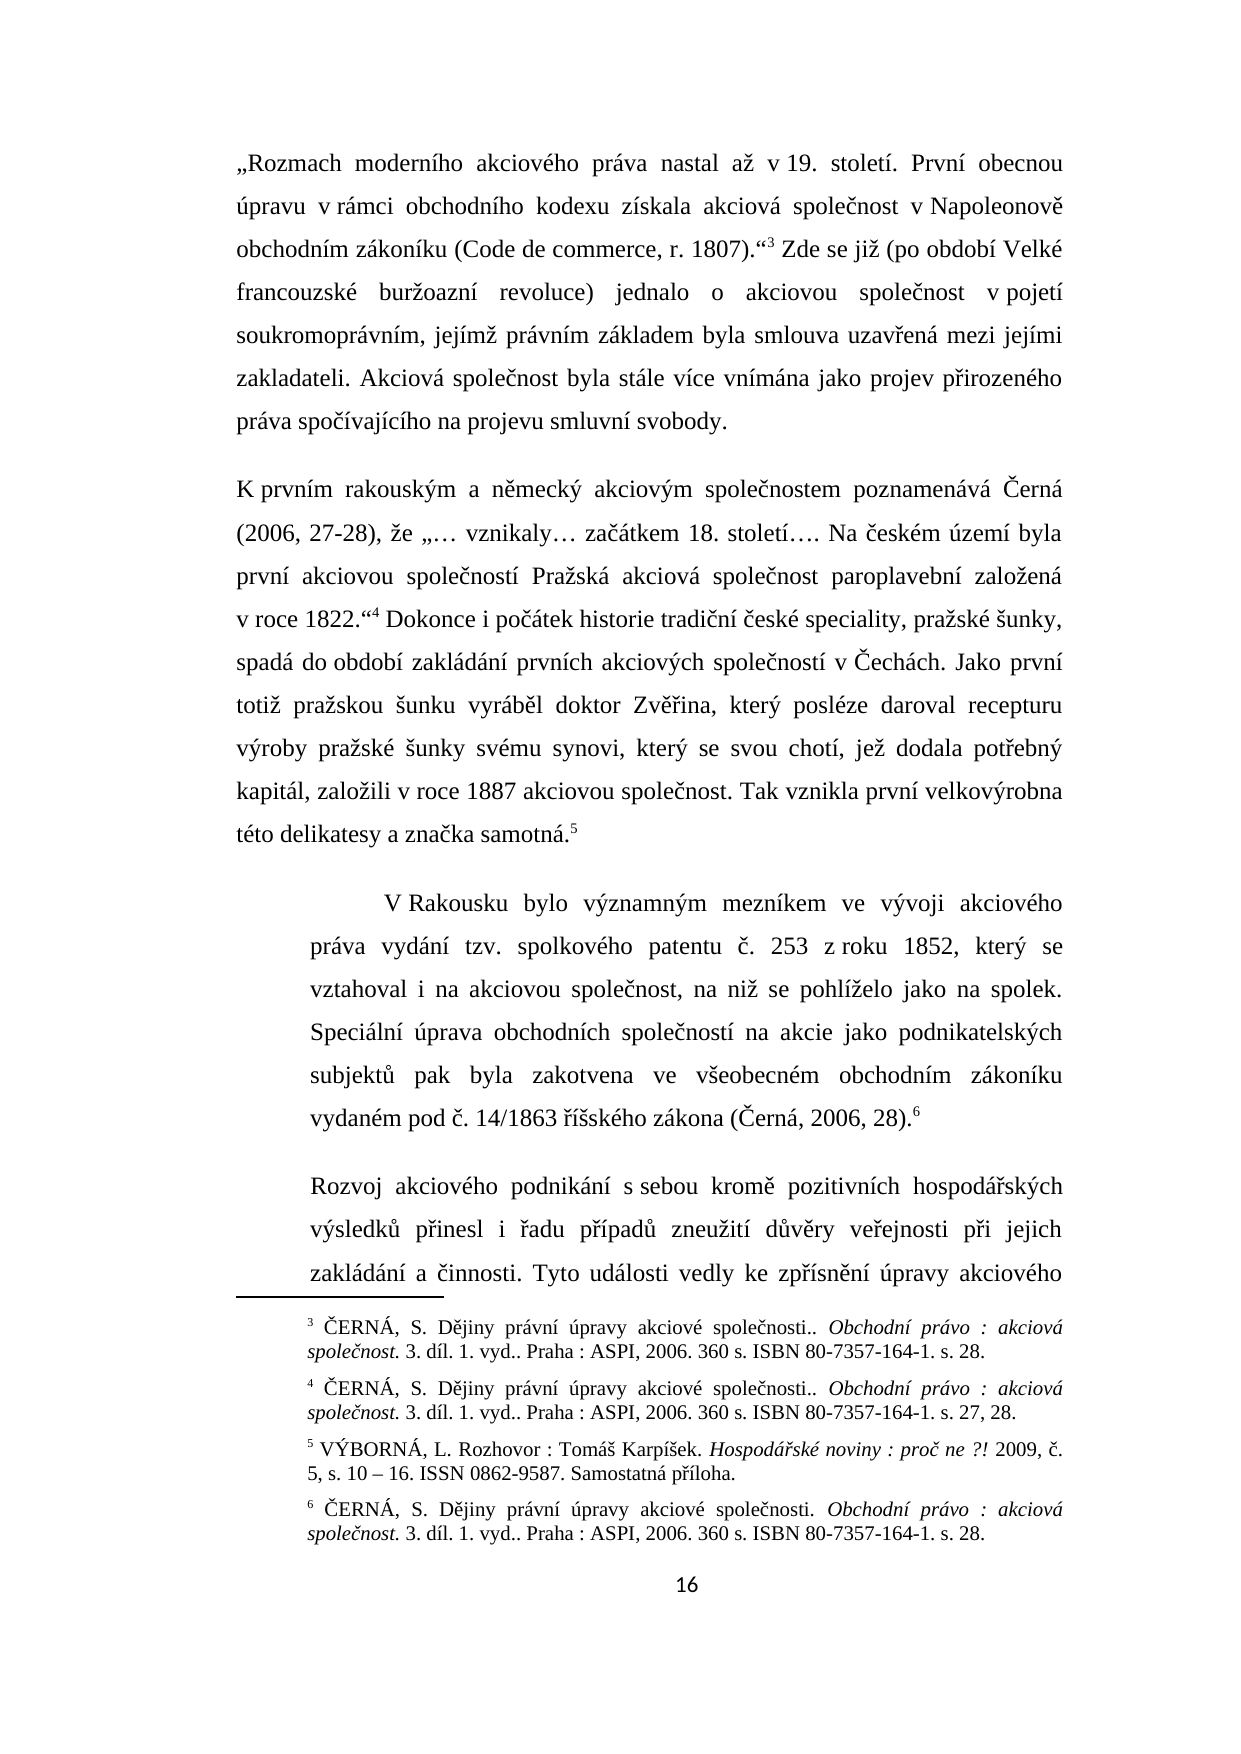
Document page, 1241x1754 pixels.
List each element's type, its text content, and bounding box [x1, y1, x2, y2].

text „Rozmach moderního akciového práva nastal až v 19. století. První obecnou úpravu v rámci obchodního kodexu získala akciová společnost v Napoleonově obchodním zákoníku (Code de commerce, r. 1807).“ Zde se již (po období Velké francouzské buržoazní revoluce) jednalo o akciovou společnost v pojetí soukromoprávním, jejímž právním základem byla smlouva uzavřená mezi jejími zakladateli. Akciová společnost byla stále více vnímána jako projev přirozeného práva spočívajícího na projevu smluvní svobody. [236, 148, 1063, 435]
text K prvním rakouským a německý akciovým společnostem poznamenává Černá (2006, 27-28), že „… vznikaly… začátkem 18. století…. Na českém území byla první akciovou společností Pražská akciová společnost paroplavební založená v roce 1822.“ Dokonce i počátek historie tradiční české speciality, pražské šunky, spadá do období zakládání prvních akciových společností v Čechách. Jako první totiž pražskou šunku vyráběl doktor Zvěřina, který posléze daroval recepturu výroby pražské šunky svému synovi, který se svou chotí, jež dodala potřebný kapitál, založili v roce 1887 akciovou společnost. Tak vznikla první velkovýrobna této delikatesy a značka samotná. [236, 474, 1063, 848]
text V Rakousku bylo významným mezníkem ve vývoji akciového práva vydání tzv. spolkového patentu č. 253 z roku 1852, který se vztahoval i na akciovou společnost, na niž se pohlíželo jako na spolek. Speciální úprava obchodních společností na akcie jako podnikatelských subjektů pak byla zakotvena ve všeobecném obchodním zákoníku vydaném pod č. 14/1863 říšského zákona (Černá, 2006, 28). [310, 888, 1063, 1132]
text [310, 1171, 1063, 1286]
